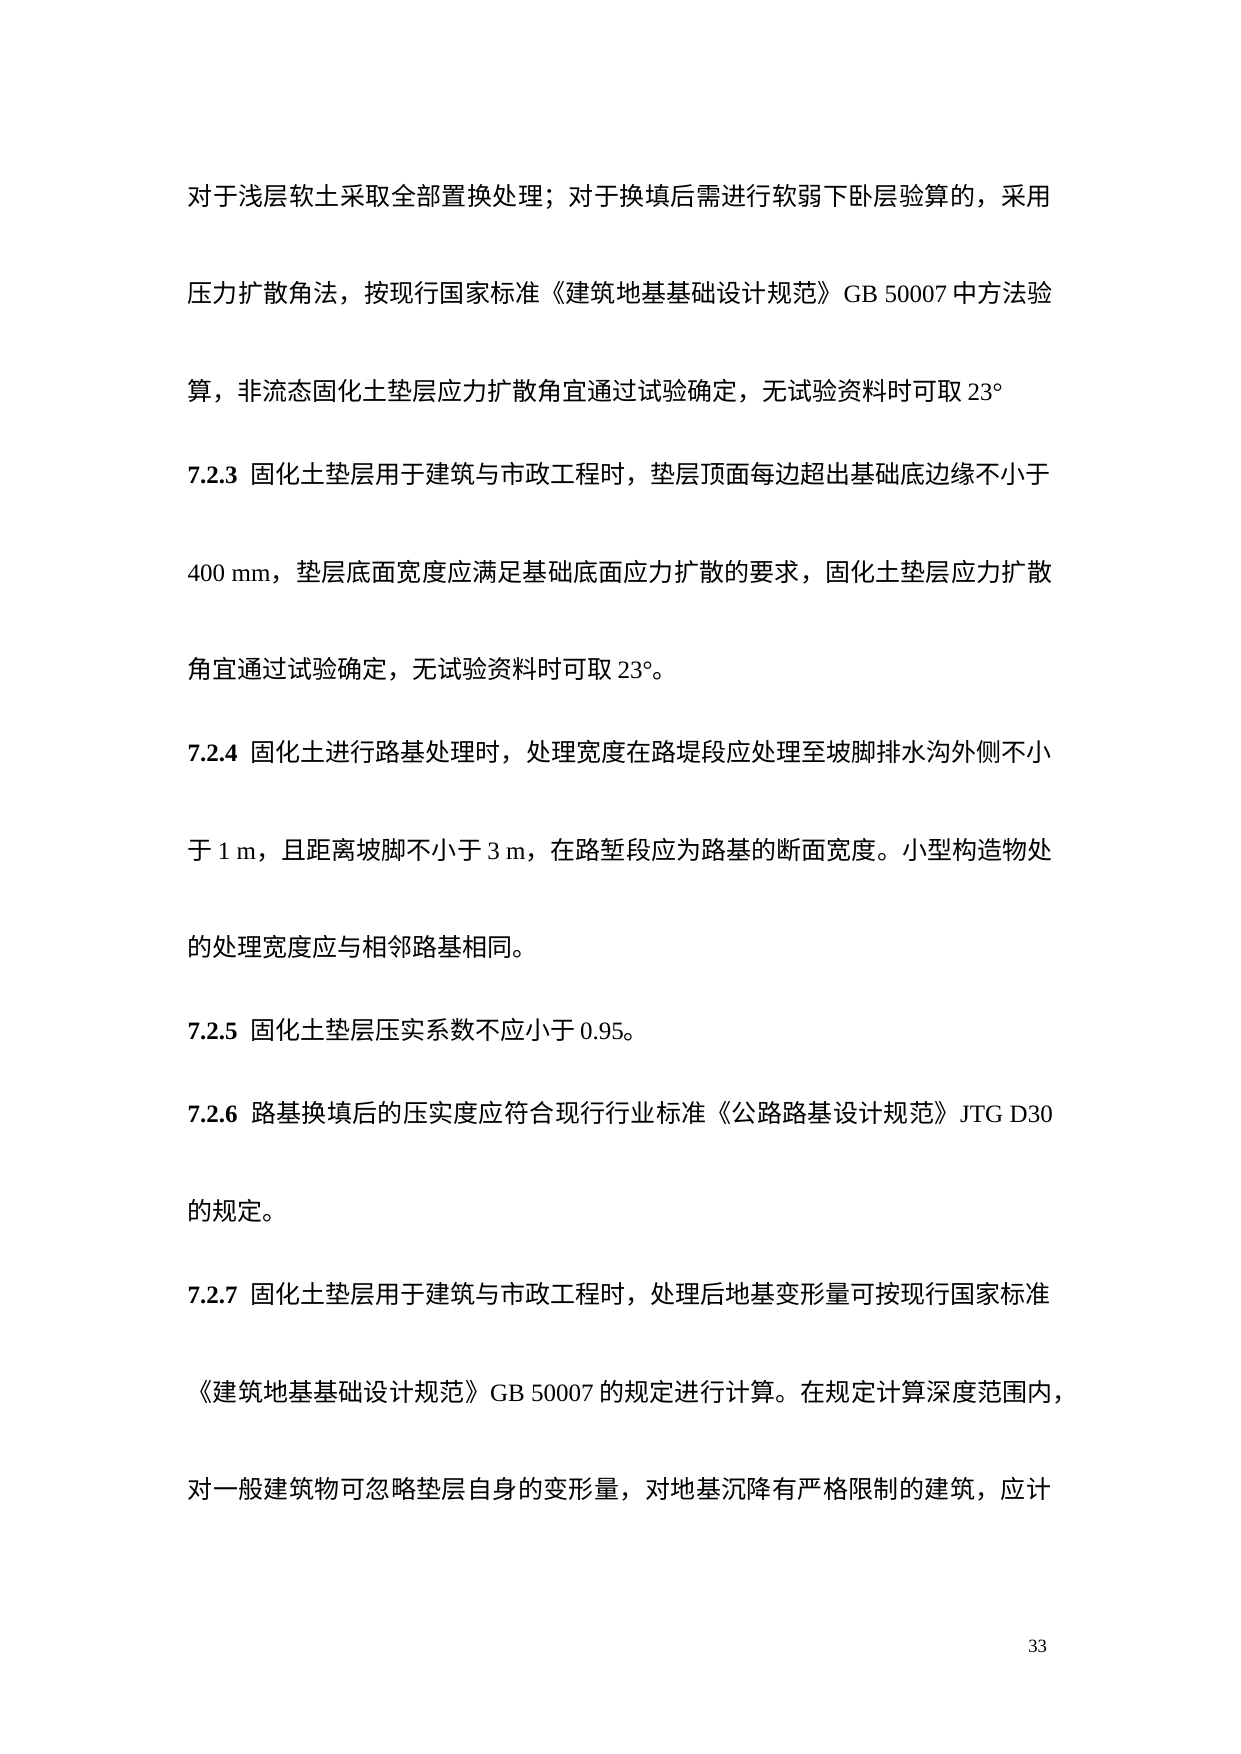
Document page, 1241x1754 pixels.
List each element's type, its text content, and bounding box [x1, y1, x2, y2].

text 7.2.5 固化土垫层压实系数不应小于0.95。 [187, 996, 1053, 1061]
text 7.2.6 路基换填后的压实度应符合现行行业标准《公路路基设计规范》JTG D30的规定。 [187, 1079, 1053, 1242]
text 7.2.3 固化土垫层用于建筑与市政工程时，垫层顶面每边超出基础底边缘不小于400 mm，垫层底面宽度应满足基础底面应力扩散的要求，固化土垫层应力扩散角宜通过试验确定，无试验资料时可取23°。 [187, 440, 1053, 700]
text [187, 162, 1053, 422]
text 7.2.4 固化土进行路基处理时，处理宽度在路堤段应处理至坡脚排水沟外侧不小于1 m，且距离坡脚不小于3 m，在路堑段应为路基的断面宽度。小型构造物处的处理宽度应与相邻路基相同。 [187, 718, 1053, 978]
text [187, 1260, 1053, 1520]
